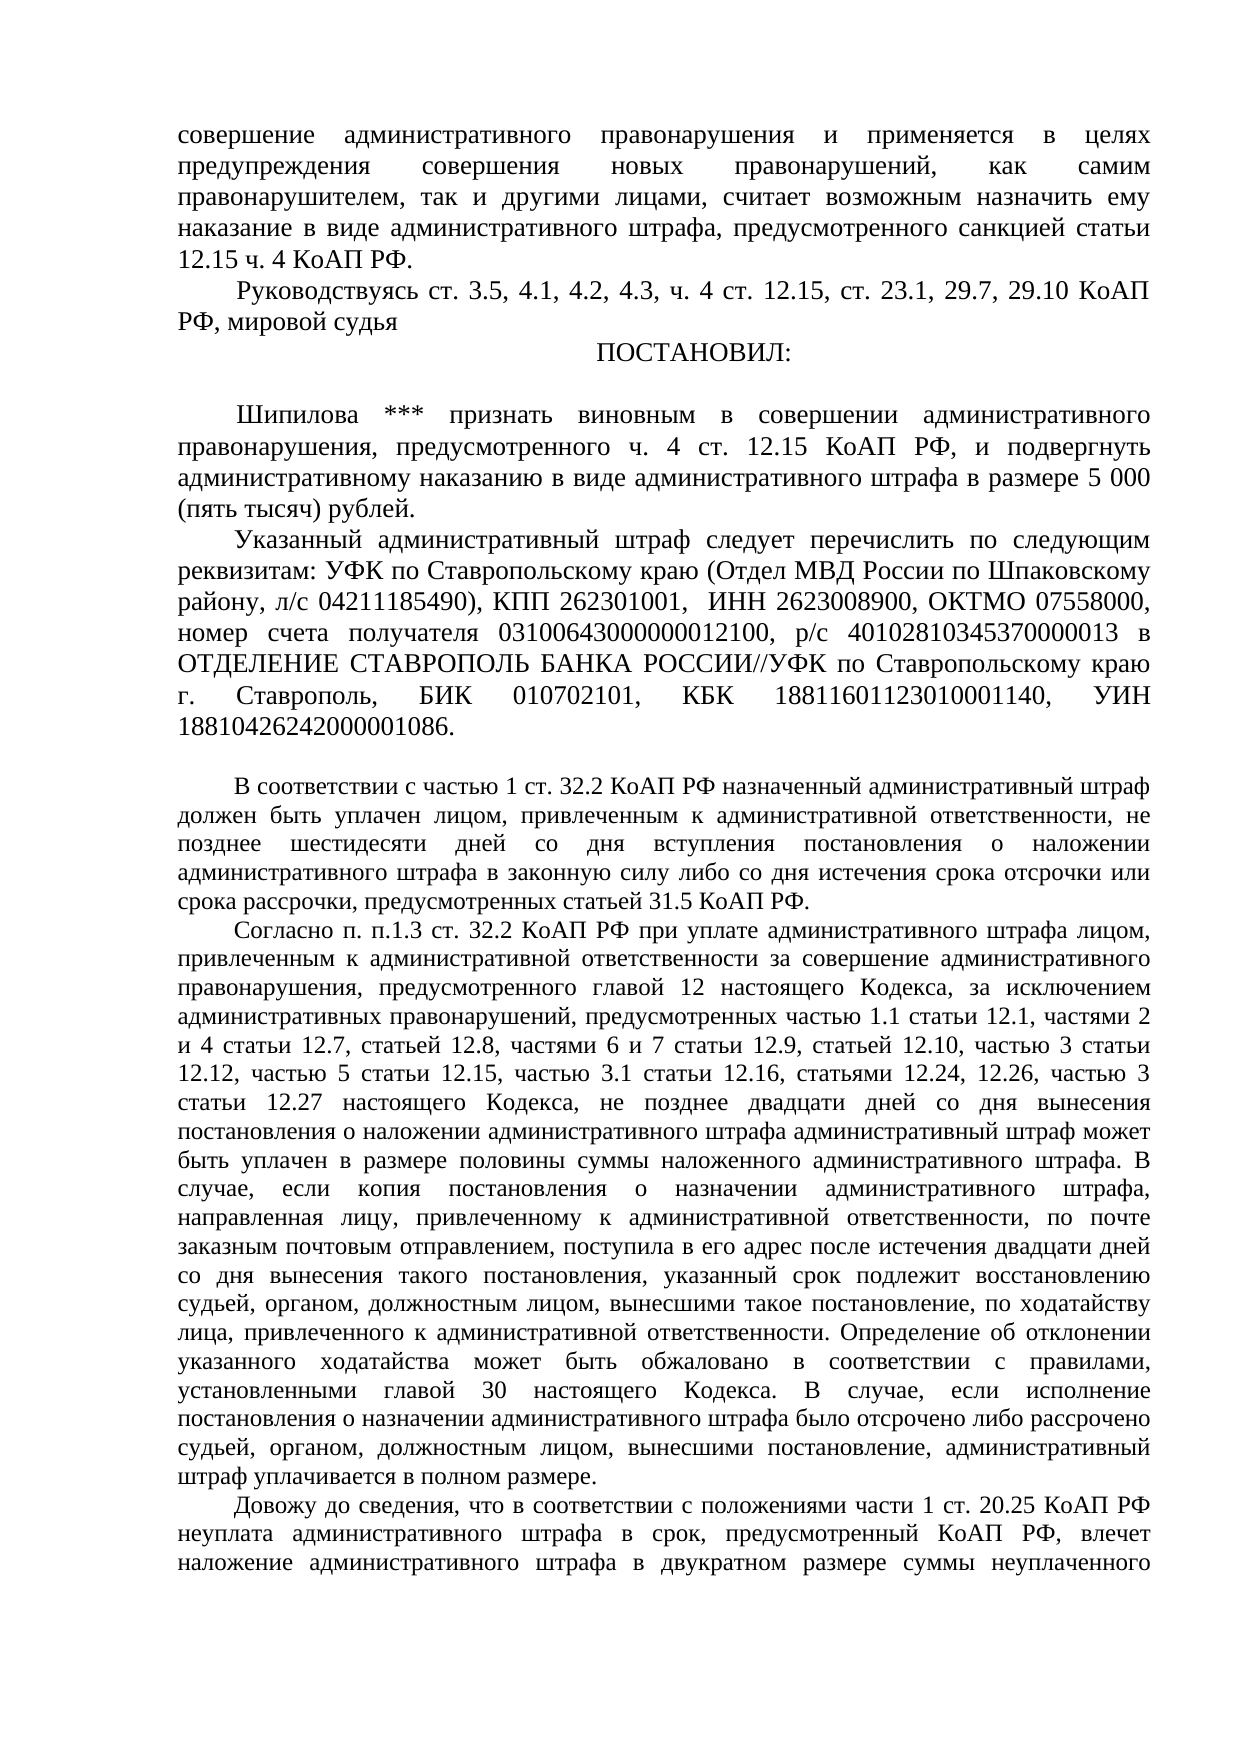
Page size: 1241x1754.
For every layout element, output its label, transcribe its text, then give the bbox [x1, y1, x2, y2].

text В соответствии с частью 1 ст. 32.2 КоАП РФ назначенный административный штраф должен быть уплачен лицом, привлеченным к административной ответственности, не позднее шестидесяти дней со дня вступления постановления о наложении административного штрафа в законную силу либо со дня истечения срока отсрочки или срока рассрочки, предусмотренных статьей 31.5 КоАП РФ. [177, 771, 1152, 915]
text Руководствуясь ст. 3.5, 4.1, 4.2, 4.3, ч. 4 ст. 12.15, ст. 23.1, 29.7, 29.10 КоАП РФ, мировой судья [177, 274, 1152, 336]
text Шипилова *** признать виновным в совершении административного правонарушения, предусмотренного ч. 4 ст. 12.15 КоАП РФ, и подвергнуть административному наказанию в виде административного штрафа в размере 5 000 (пять тысяч) рублей. [177, 398, 1152, 523]
text Согласно п. п.1.3 ст. 32.2 КоАП РФ при уплате административного штрафа лицом, привлеченным к административной ответственности за совершение административного правонарушения, предусмотренного главой 12 настоящего Кодекса, за исключением административных правонарушений, предусмотренных частью 1.1 статьи 12.1, частями 2 и 4 статьи 12.7, статьей 12.8, частями 6 и 7 статьи 12.9, статьей 12.10, частью 3 статьи 12.12, частью 5 статьи 12.15, частью 3.1 статьи 12.16, статьями 12.24, 12.26, частью 3 статьи 12.27 настоящего Кодекса, не позднее двадцати дней со дня вынесения постановления о наложении административного штрафа административный штраф может быть уплачен в размере половины суммы наложенного административного штрафа. В случае, если копия постановления о назначении административного штрафа, направленная лицу, привлеченному к административной ответственности, по почте заказным почтовым отправлением, поступила в его адрес после истечения двадцати дней со дня вынесения такого постановления, указанный срок подлежит восстановлению судьей, органом, должностным лицом, вынесшими такое постановление, по ходатайству лица, привлеченного к административной ответственности. Определение об отклонении указанного ходатайства может быть обжаловано в соответствии с правилами, установленными главой 30 настоящего Кодекса. В случае, если исполнение постановления о назначении административного штрафа было отсрочено либо рассрочено судьей, органом, должностным лицом, вынесшими постановление, административный штраф уплачивается в полном размере. [177, 915, 1152, 1490]
text ПОСТАНОВИЛ: [177, 336, 1152, 367]
text Указанный административный штраф следует перечислить по следующим реквизитам: УФК по Ставропольскому краю (Отдел МВД России по Шпаковскому району, л/с 04211185490), КПП 262301001, ИНН 2623008900, ОКТМО 07558000, номер счета получателя 03100643000000012100, р/с 40102810345370000013 в ОТДЕЛЕНИЕ СТАВРОПОЛЬ БАНКА РОССИИ//УФК по Ставропольскому краю г. Ставрополь, БИК 010702101, КБК 18811601123010001140, УИН 18810426242000001086. [177, 523, 1152, 741]
